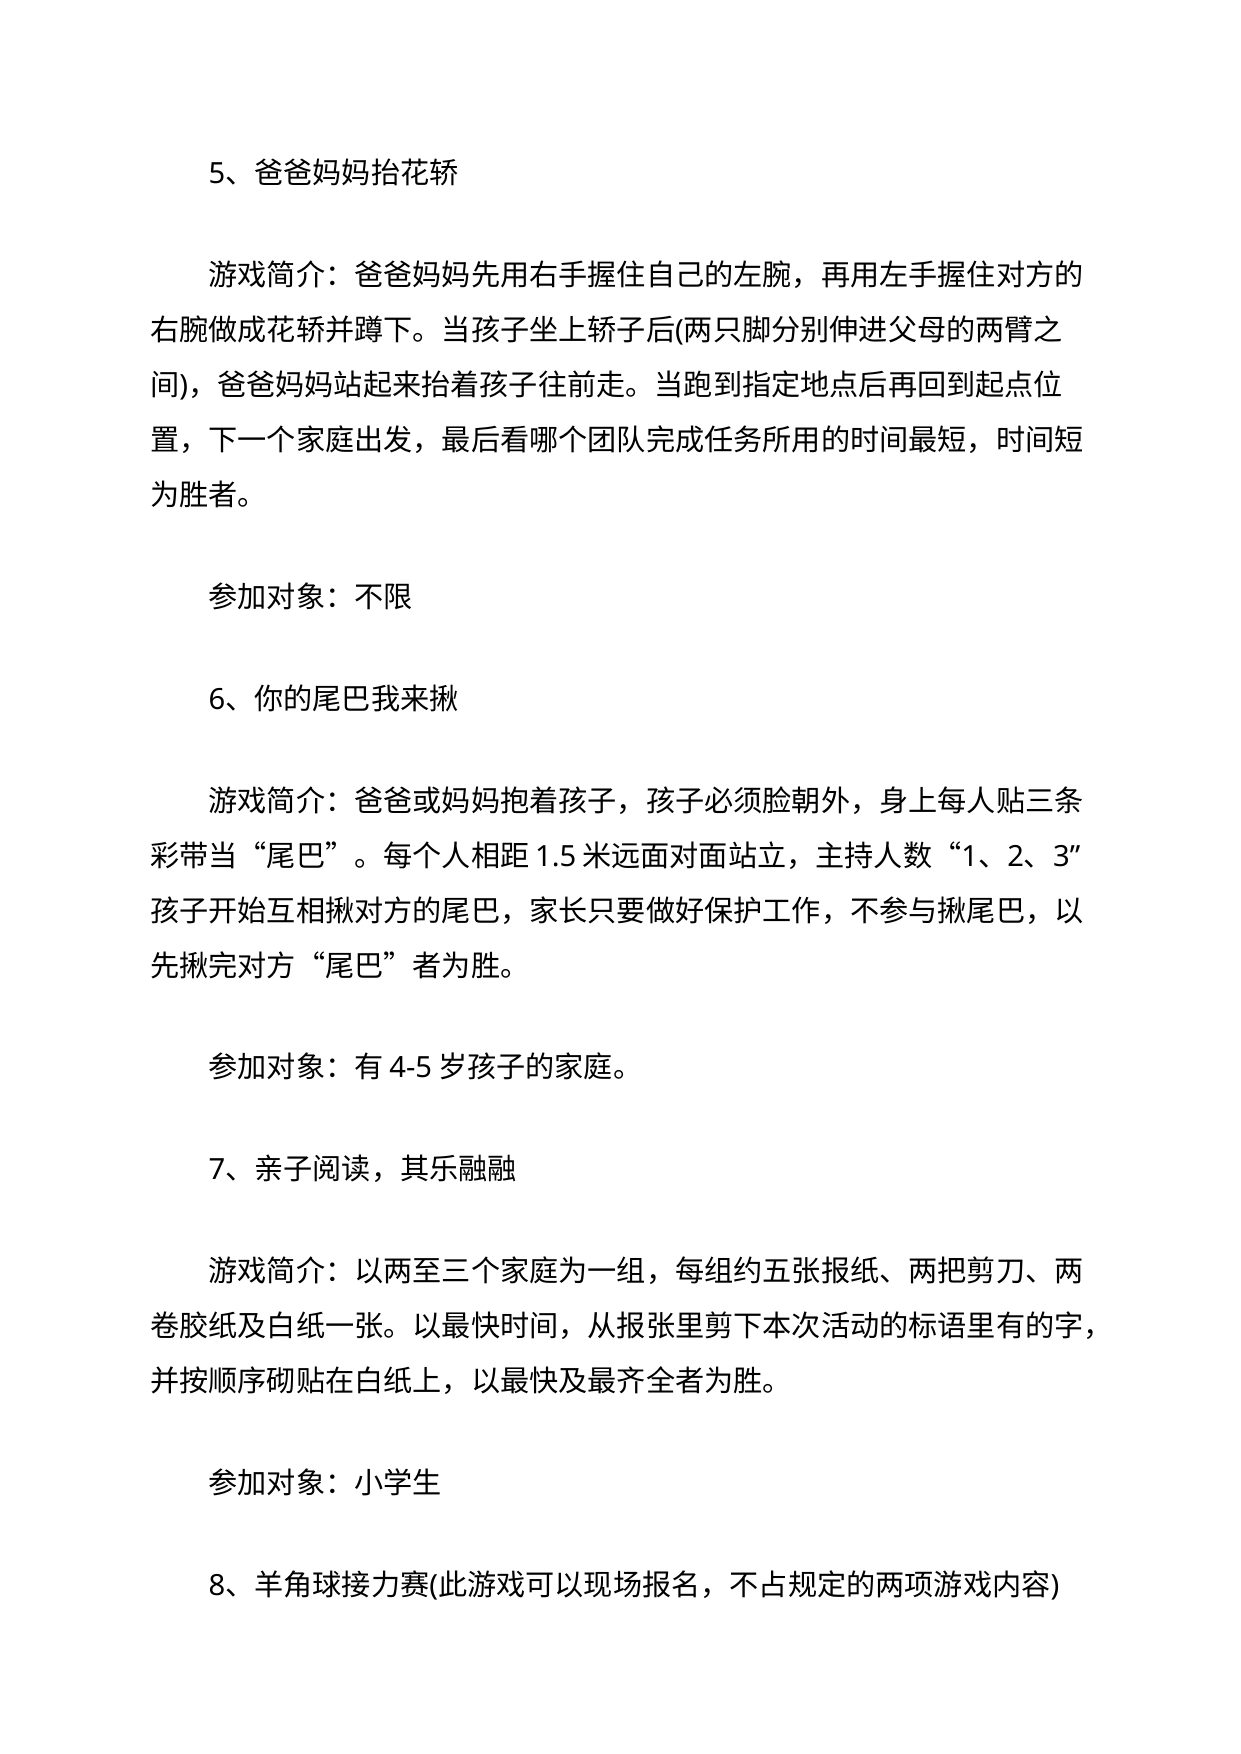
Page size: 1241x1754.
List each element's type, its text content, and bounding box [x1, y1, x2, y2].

text 8、羊角球接力赛(此游戏可以现场报名，不占规定的两项游戏内容) [150, 1561, 1090, 1603]
text 游戏简介：以两至三个家庭为一组，每组约五张报纸、两把剪刀、两卷胶纸及白纸一张。以最快时间，从报张里剪下本次活动的标语里有的字，并按顺序砌贴在白纸上，以最快及最齐全者为胜。 [150, 1248, 1090, 1400]
text 参加对象：小学生 [150, 1459, 1090, 1502]
text 7、亲子阅读，其乐融融 [150, 1146, 1090, 1188]
text 游戏简介：爸爸或妈妈抱着孩子，孩子必须脸朝外，身上每人贴三条彩带当“尾巴”。每个人相距1.5米远面对面站立，主持人数“1、2、3”孩子开始互相揪对方的尾巴，家长只要做好保护工作，不参与揪尾巴，以先揪完对方“尾巴”者为胜。 [150, 777, 1090, 984]
text 5、爸爸妈妈抬花轿 [150, 150, 1090, 192]
text 参加对象：不限 [150, 573, 1090, 616]
text 6、你的尾巴我来揪 [150, 675, 1090, 718]
text 参加对象：有4-5岁孩子的家庭。 [150, 1044, 1090, 1086]
text 游戏简介：爸爸妈妈先用右手握住自己的左腕，再用左手握住对方的右腕做成花轿并蹲下。当孩子坐上轿子后(两只脚分别伸进父母的两臂之间)，爸爸妈妈站起来抬着孩子往前走。当跑到指定地点后再回到起点位置，下一个家庭出发，最后看哪个团队完成任务所用的时间最短，时间短为胜者。 [150, 252, 1090, 514]
